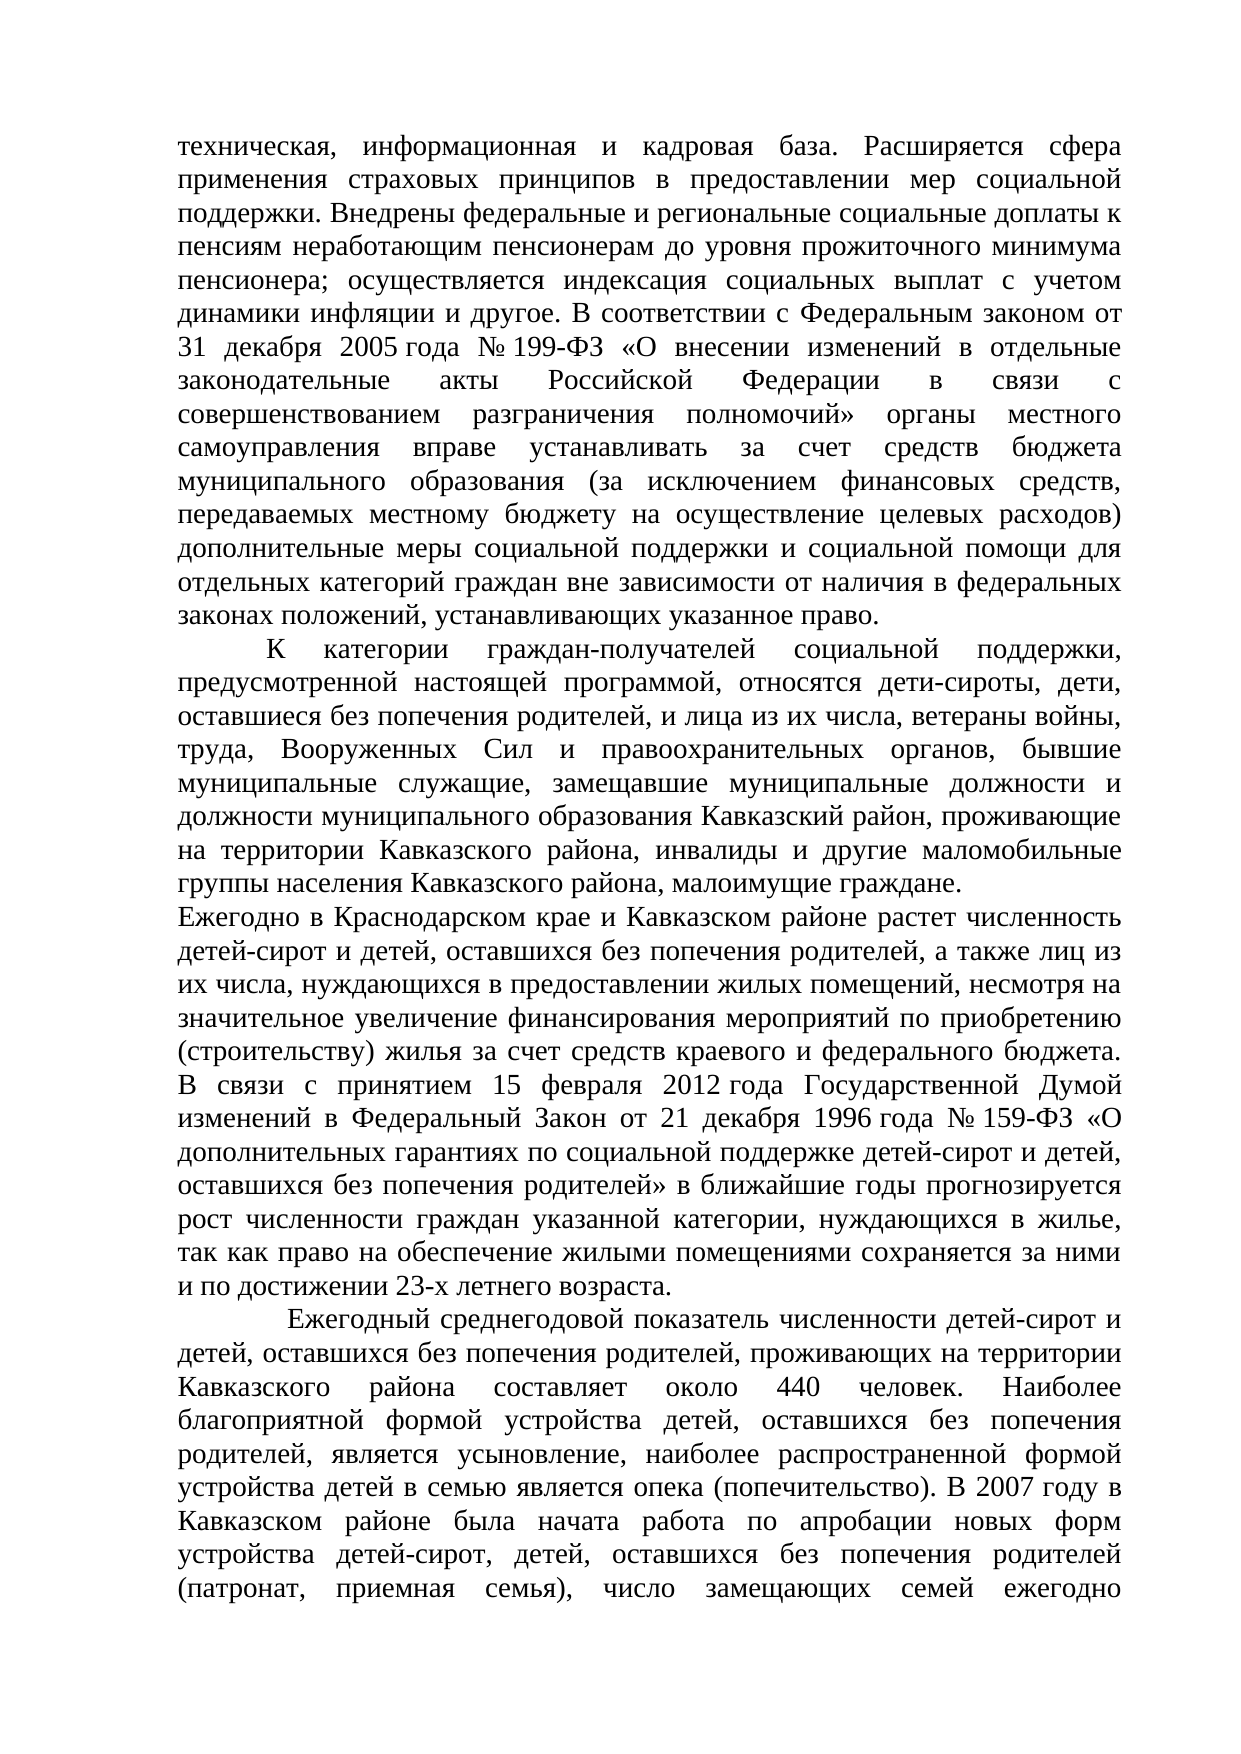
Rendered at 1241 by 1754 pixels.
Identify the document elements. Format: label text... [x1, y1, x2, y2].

text К категории граждан-получателей социальной поддержки, предусмотренной настоящей программой, относятся дети-сироты, дети, оставшиеся без попечения родителей, и лица из их числа, ветераны войны, труда, Вооруженных Сил и правоохранительных органов, бывшие муниципальные служащие, замещавшие муниципальные должности и должности муниципального образования Кавказский район, проживающие на территории Кавказского района, инвалиды и другие маломобильные группы населения Кавказского района, малоимущие граждане. [177, 631, 1122, 899]
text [177, 1302, 1122, 1603]
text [177, 128, 1122, 631]
text Ежегодно в Краснодарском крае и Кавказском районе растет численность детей-сирот и детей, оставшихся без попечения родителей, а также лиц из их числа, нуждающихся в предоставлении жилых помещений, несмотря на значительное увеличение финансирования мероприятий по приобретению (строительству) жилья за счет средств краевого и федерального бюджета. В связи с принятием 15 февраля 2012 года Государственной Думой изменений в Федеральный Закон от 21 декабря 1996 года № 159-ФЗ «О дополнительных гарантиях по социальной поддержке детей-сирот и детей, оставшихся без попечения родителей» в ближайшие годы прогнозируется рост численности граждан указанной категории, нуждающихся в жилье, так как право на обеспечение жилыми помещениями сохраняется за ними и по достижении 23-х летнего возраста. [177, 899, 1122, 1302]
